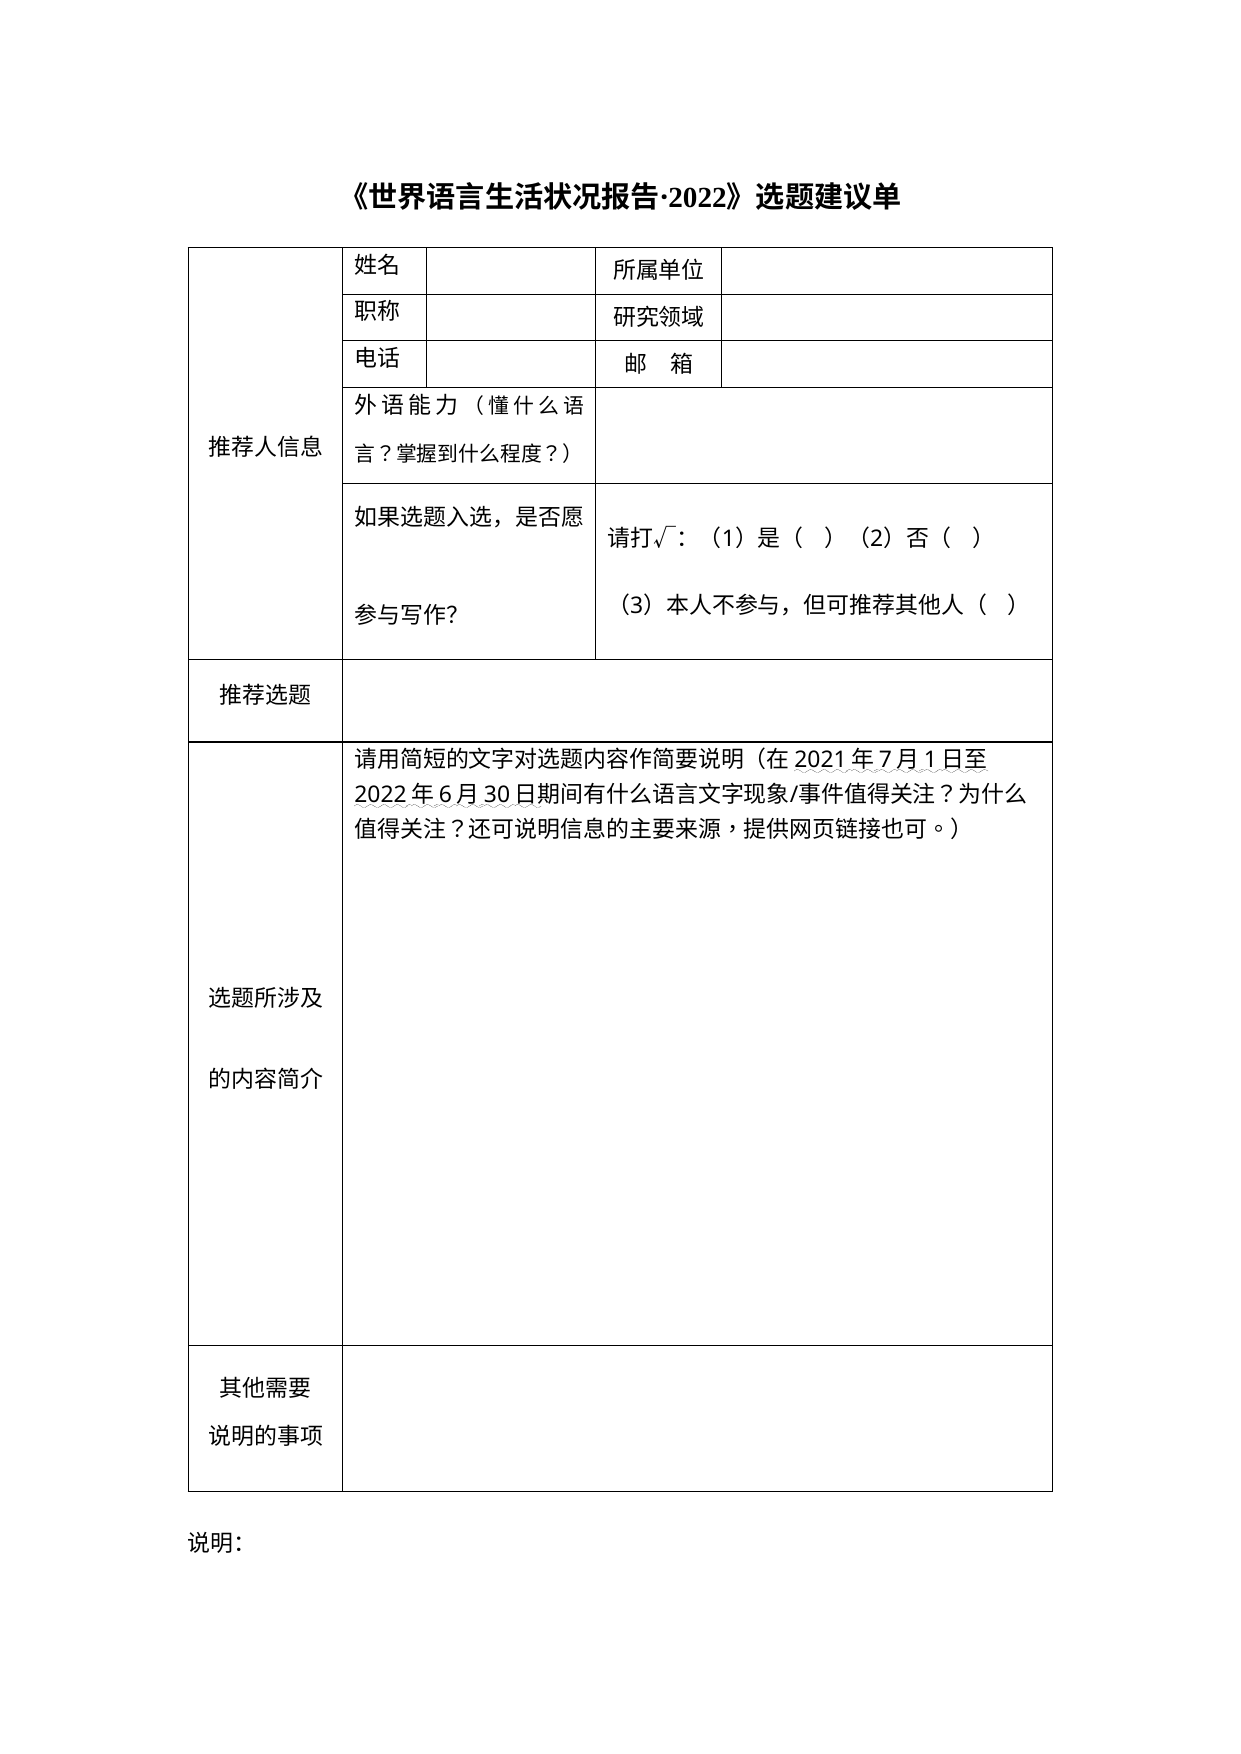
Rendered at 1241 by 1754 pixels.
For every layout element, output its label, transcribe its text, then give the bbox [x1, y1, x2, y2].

table_cell 研究领域 [596, 295, 721, 340]
table_cell [722, 341, 1052, 387]
table_cell 职称 [343, 295, 426, 340]
table_cell 如果选题入选，是否愿参与写作？ [343, 484, 595, 659]
table_cell 推荐选题 [189, 660, 342, 741]
table_cell [427, 295, 595, 340]
table_header 推荐人信息 [189, 248, 342, 659]
table_header 姓名 [343, 248, 426, 294]
table_cell 请用简短的文字对选题内容作简要说明（在2021年7月1日至2022年6月30日期间有什么语言文字现象/事件值得关注？为什么值得关注？还可说明信息的主要来源，提供网页链接也可。） [343, 743, 1052, 1344]
table_cell 其他需要 说明的事项 [189, 1346, 342, 1491]
table_header [722, 248, 1052, 294]
table_cell 外语能力（懂什么语言？掌握到什么程度？） [343, 388, 595, 482]
table_header [427, 248, 595, 294]
table_cell 电话 [343, 341, 426, 387]
table_cell [596, 388, 1052, 482]
table_cell [343, 660, 1052, 741]
table_cell 邮 箱 [596, 341, 721, 387]
table_header 所属单位 [596, 248, 721, 294]
text 《世界语言生活状况报告·2022》选题建议单 [187, 162, 1053, 227]
table_cell 选题所涉及 的内容简介 [189, 743, 342, 1344]
table_cell [343, 1346, 1052, 1491]
table_cell 请打√：（1）是（ ）（2）否（ ） （3）本人不参与，但可推荐其他人（ ） [596, 484, 1052, 659]
table_cell [427, 341, 595, 387]
text 说明： [187, 1508, 1053, 1573]
table_cell [722, 295, 1052, 340]
